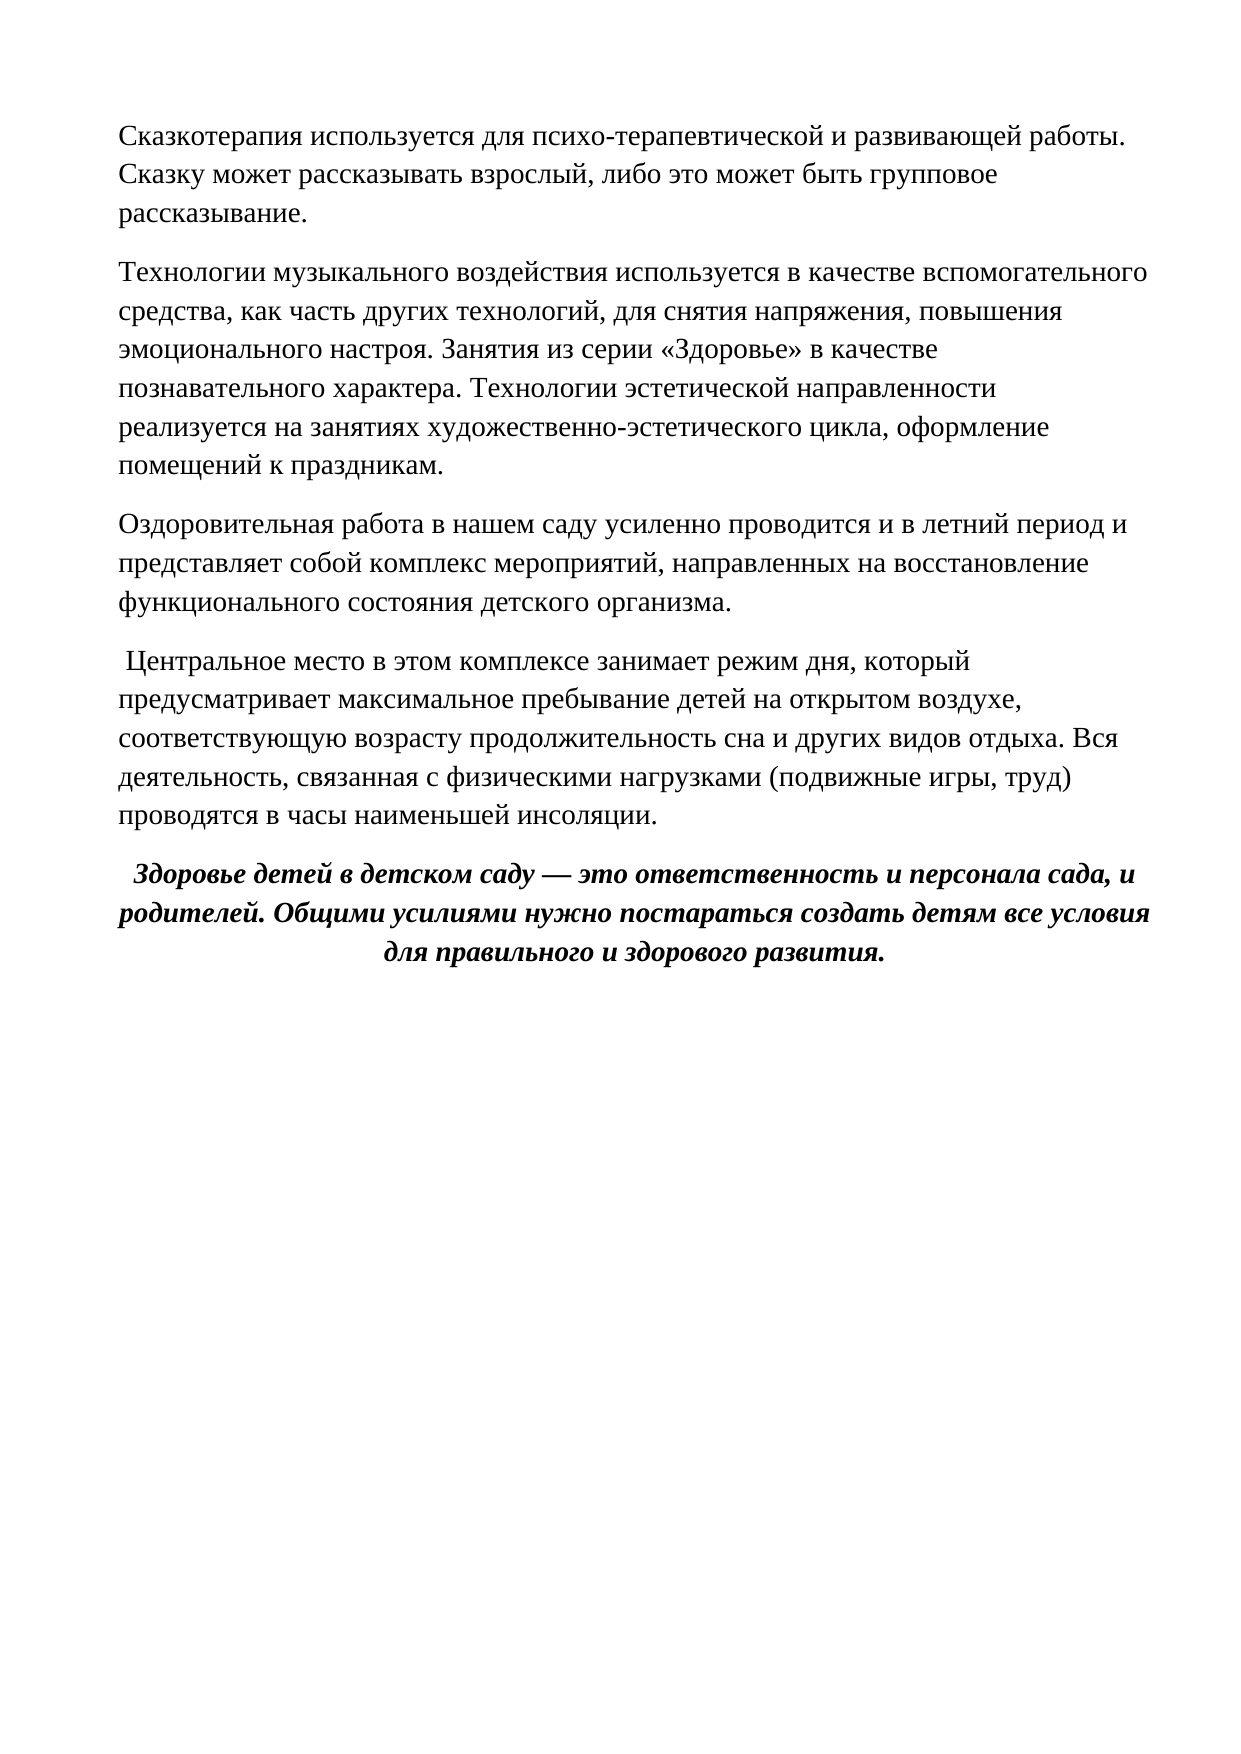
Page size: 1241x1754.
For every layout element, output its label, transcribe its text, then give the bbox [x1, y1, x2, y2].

text Центральное место в этом комплексе занимает режим дня, который предусматривает максимальное пребывание детей на открытом воздухе, соответствующую возрасту продолжительность сна и других видов отдыха. Вся деятельность, связанная с физическими нагрузками (подвижные игры, труд) проводятся в часы наименьшей инсоляции. [118, 643, 1152, 831]
text Здоровье детей в детском саду — это ответственность и персонала сада, и родителей. Общими усилиями нужно постараться создать детям все условия для правильного и здорового развития. [118, 857, 1152, 967]
text Сказкотерапия используется для психо-терапевтической и развивающей работы. Сказку может рассказывать взрослый, либо это может быть групповое рассказывание. [118, 118, 1152, 229]
text Оздоровительная работа в нашем саду усиленно проводится и в летний период и представляет собой комплекс мероприятий, направленных на восстановление функционального состояния детского организма. [118, 507, 1152, 617]
text Технологии музыкального воздействия используется в качестве вспомогательного средства, как часть других технологий, для снятия напряжения, повышения эмоционального настроя. Занятия из серии «Здоровье» в качестве познавательного характера. Технологии эстетической направленности реализуется на занятиях художественно-эстетического цикла, оформление помещений к праздникам. [118, 254, 1152, 481]
